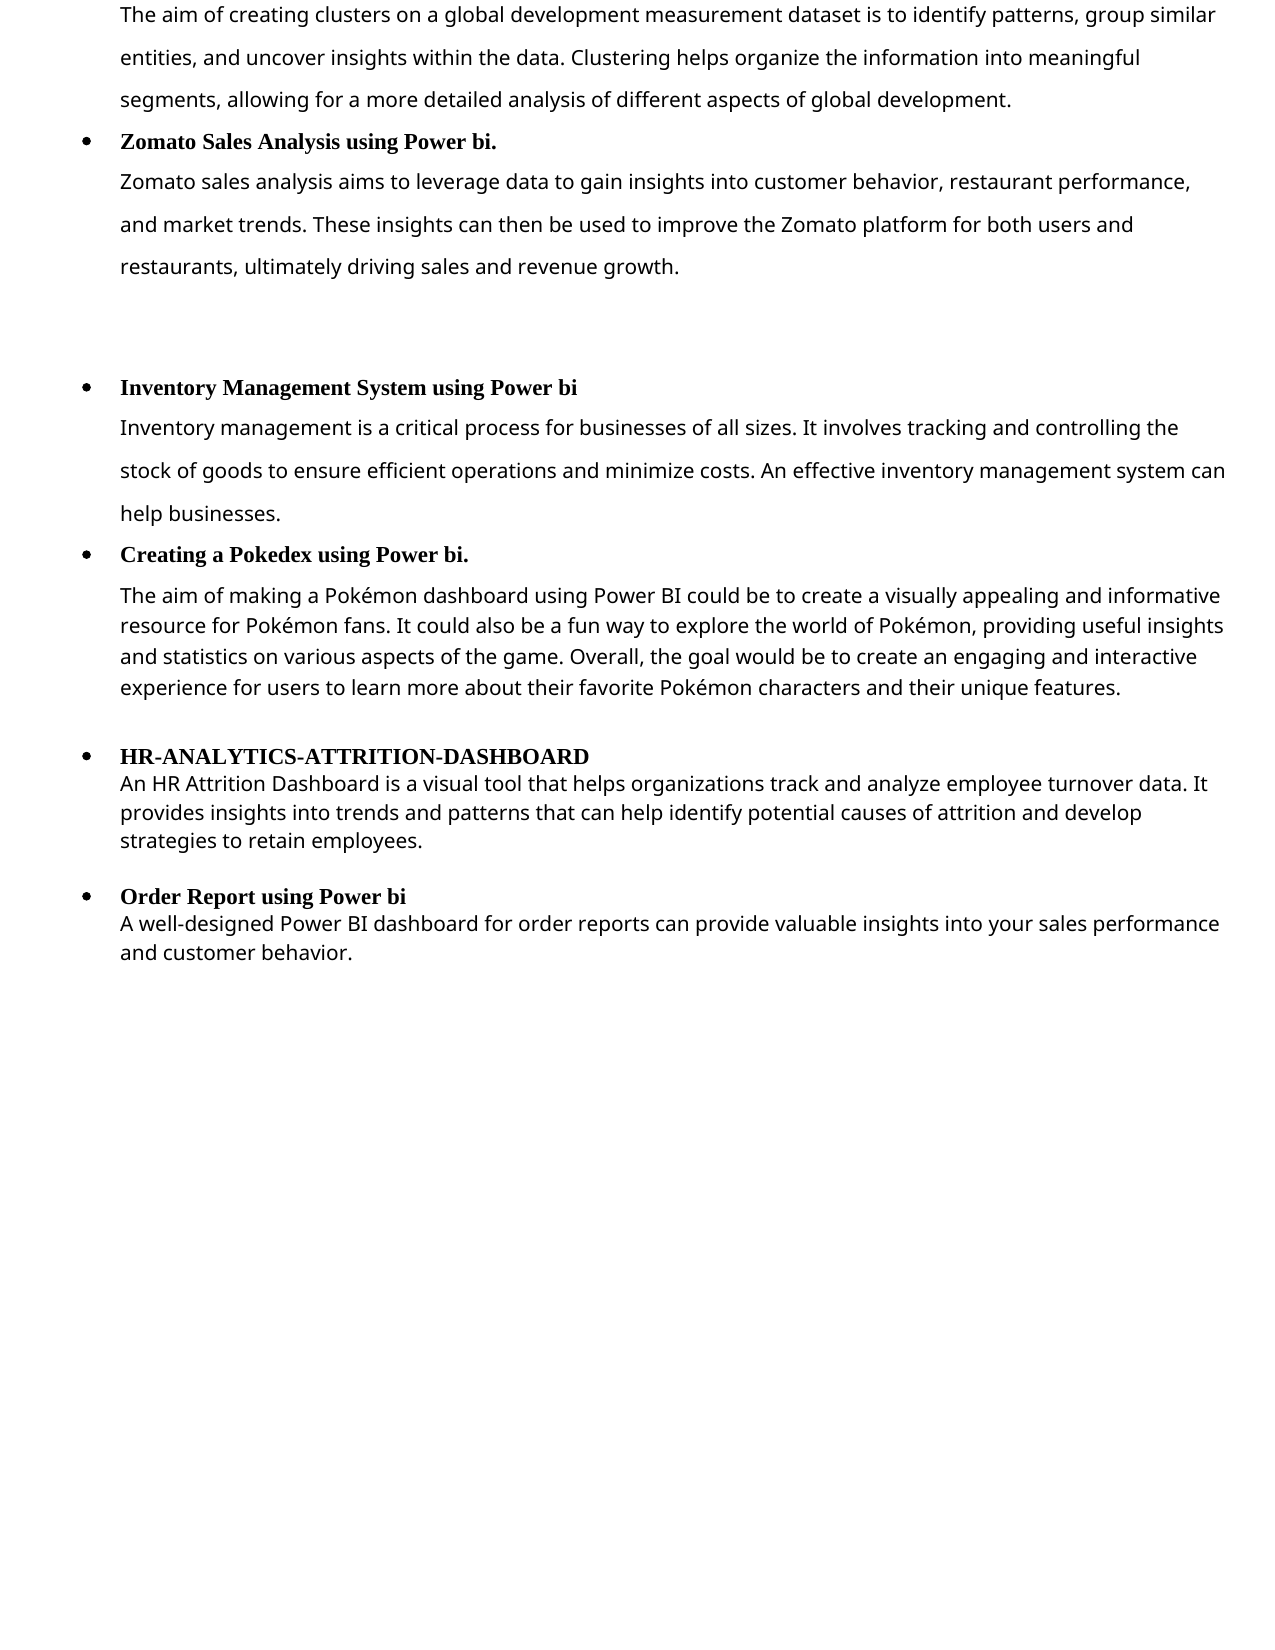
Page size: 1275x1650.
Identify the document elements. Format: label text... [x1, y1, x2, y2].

list Order Report using Power bi [82, 883, 1230, 909]
list Inventory management is a critical process for businesses of all sizes. It involves tracking and controlling the stock of goods to ensure efficient operations and minimize costs. An effective inventory management system can help businesses. [120, 413, 1230, 527]
list The aim of creating clusters on a global development measurement dataset is to identify patterns, group similar entities, and uncover insights within the data. Clustering helps organize the information into meaningful segments, allowing for a more detailed analysis of different aspects of global development. [120, 0, 1230, 114]
list Zomato Sales Analysis using Power bi. [82, 128, 1230, 154]
list Zomato sales analysis aims to leverage data to gain insights into customer behavior, restaurant performance, and market trends. These insights can then be used to improve the Zomato platform for both users and restaurants, ultimately driving sales and revenue growth. [120, 167, 1230, 281]
list The aim of making a Pokémon dashboard using Power BI could be to create a visually appealing and informative resource for Pokémon fans. It could also be a fun way to explore the world of Pokémon, providing useful insights and statistics on various aspects of the game. Overall, the goal would be to create an engaging and interactive experience for users to learn more about their favorite Pokémon characters and their unique features. [120, 581, 1230, 701]
list Inventory Management System using Power bi [82, 374, 1230, 400]
list A well-designed Power BI dashboard for order reports can provide valuable insights into your sales performance and customer behavior. [120, 909, 1230, 966]
list Creating a Pokedex using Power bi. [82, 541, 1230, 568]
list An HR Attrition Dashboard is a visual tool that helps organizations track and analyze employee turnover data. It provides insights into trends and patterns that can help identify potential causes of attrition and develop strategies to retain employees. [120, 769, 1230, 854]
list HR-ANALYTICS-ATTRITION-DASHBOARD [82, 743, 1230, 769]
